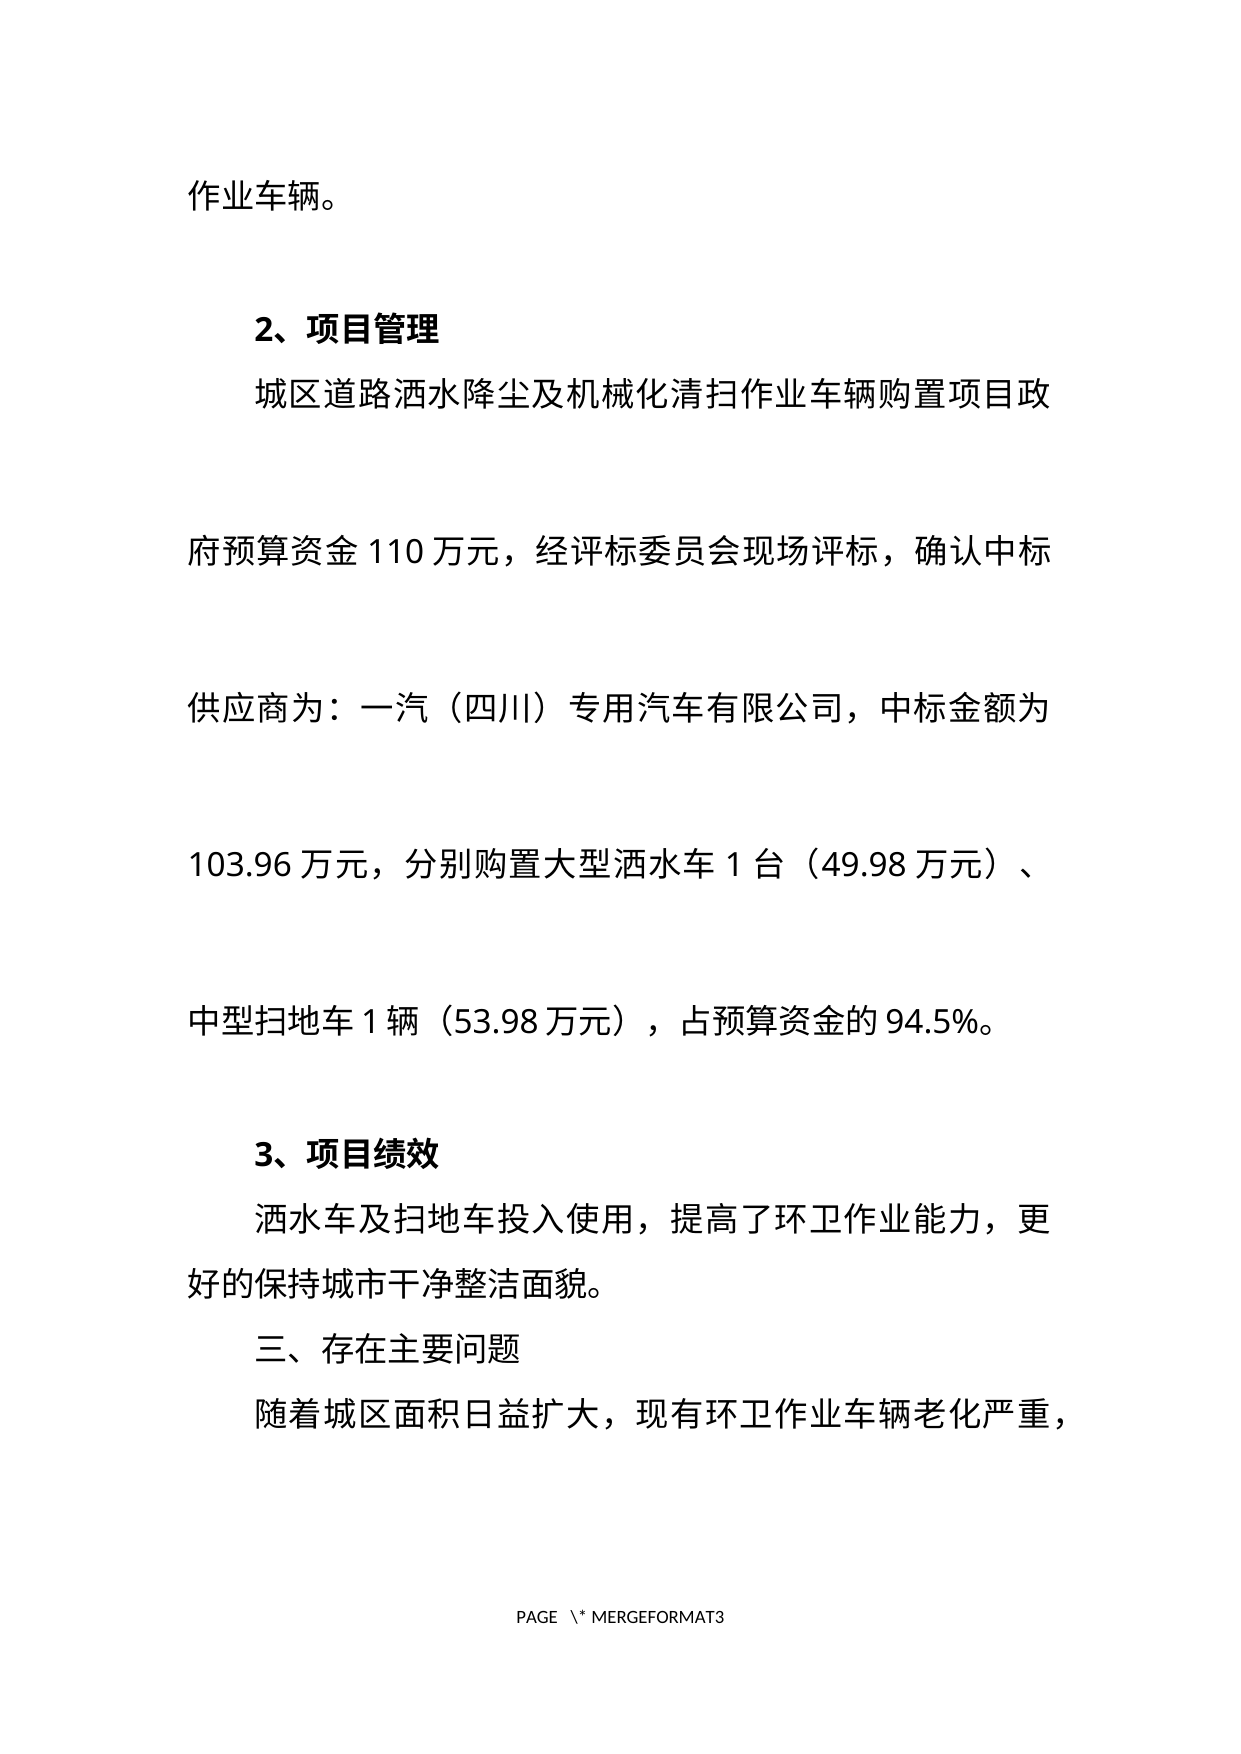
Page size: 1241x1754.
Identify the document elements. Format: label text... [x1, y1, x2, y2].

text 城区道路洒水降尘及机械化清扫作业车辆购置项目政府预算资金110万元，经评标委员会现场评标，确认中标供应商为：一汽（四川）专用汽车有限公司，中标金额为103.96万元，分别购置大型洒水车1台（49.98万元）、中型扫地车1辆（53.98万元），占预算资金的94.5%。 [187, 360, 1053, 1051]
text 洒水车及扫地车投入使用，提高了环卫作业能力，更好的保持城市干净整洁面貌。 [187, 1184, 1053, 1314]
text 2、项目管理 [187, 295, 1053, 360]
text 三、存在主要问题 [187, 1314, 1053, 1379]
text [187, 162, 1053, 227]
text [187, 1379, 1053, 1444]
text 3、项目绩效 [187, 1119, 1053, 1184]
